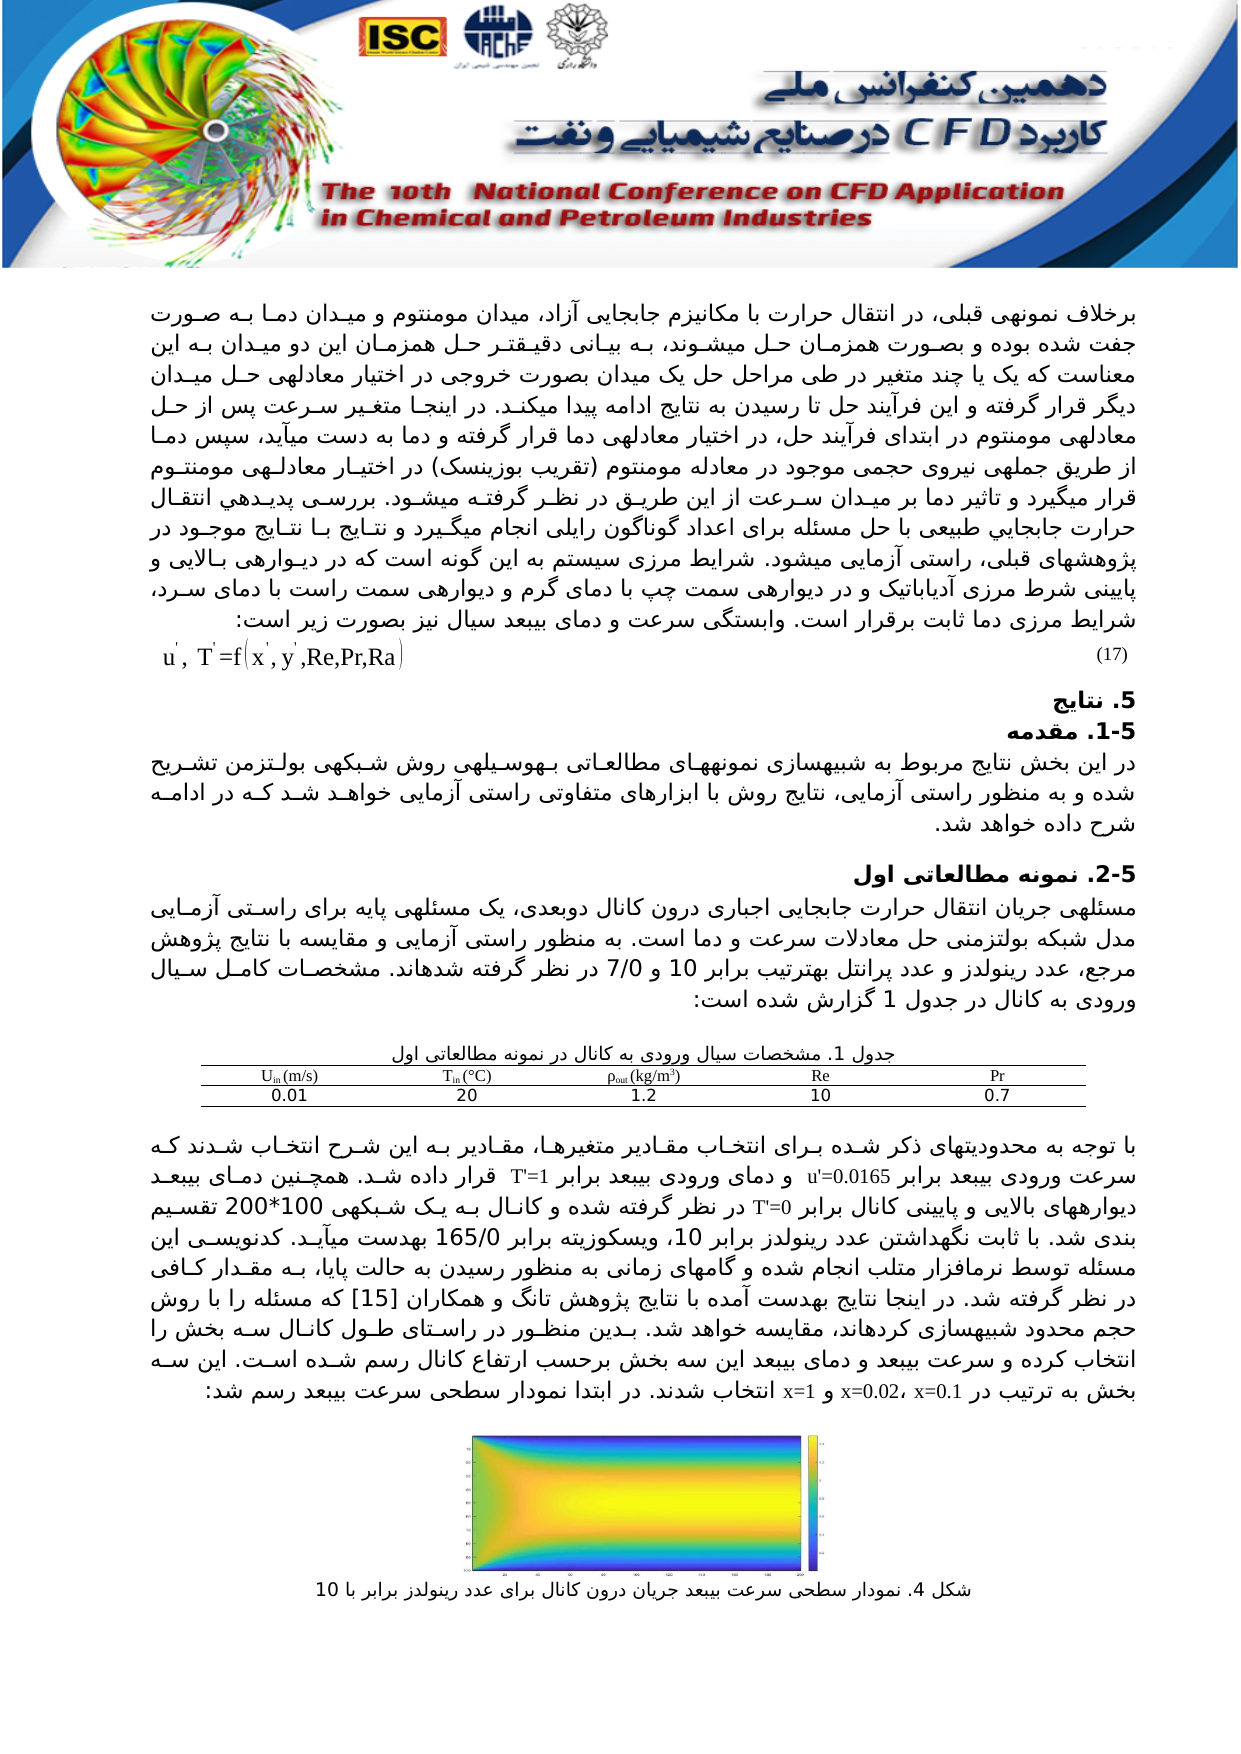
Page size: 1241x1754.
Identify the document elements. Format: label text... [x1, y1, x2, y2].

table_cell 1.2 [555, 1086, 732, 1106]
table_header جدول 1. مشخصات سیال ورودی به کانال در نمونه مطالعاتی اول [201, 1043, 1086, 1065]
text 1-5. مقدمه [150, 718, 1136, 745]
table_cell 0.7 [909, 1086, 1086, 1106]
table_cell 20 [379, 1086, 555, 1106]
table_cell Uin (m/s) [201, 1066, 379, 1085]
table_cell Pr [909, 1066, 1086, 1085]
text 5. نتایج [150, 687, 1136, 714]
table_cell Re [733, 1066, 909, 1085]
table_cell 10 [733, 1086, 909, 1106]
table_header [150, 637, 696, 675]
table_cell شکل 4. نمودار سطحی سرعت بیبعد جریان درون کانال برای عدد رینولدز برابر با 10 [200, 1579, 1086, 1601]
text با توجه به محدودیتهای ذکر شده برای انتخاب مقادیر متغيرها، مقادیر به این شرح انتخاب شدند که سرعت ورودی بیبعد برابر u'=0.0165 و دمای ورودی بیبعد برابر T'=1 قرار داده شد. همچنین دمای بیبعد دیوارههای بالایی و پایینی کانال برابر T'=0 در نظر گرفته شده و کانال به یک شبکهی 100*200 تقسیم بندی شد. با ثابت نگهداشتن عدد رینولدز برابر 10، ویسکوزیته برابر 165/0 بهدست میآید. کدنویسی این مسئله توسط نرمافزار متلب انجام شده و گامهای زمانی به منظور رسیدن به حالت پایا، به مقدار کافی در نظر گرفته شد. در اینجا نتایج بهدست آمده با نتایج پژوهش تانگ و همکاران [15] که مسئله را با روش حجم محدود شبیهسازی کردهاند، مقایسه خواهد شد. بدین منظور در راستای طول کانال سه بخش را انتخاب کرده و سرعت بیبعد و دمای بیبعد این سه بخش برحسب ارتفاع کانال رسم شده است. این سه بخش به ترتیب در x=0.02، x=0.1 و x=1 انتخاب شدند. در ابتدا نمودار سطحی سرعت بیبعد رسم شد: [150, 1132, 1137, 1403]
picture [2, 0, 1238, 269]
table_cell Tin (°C) [379, 1066, 555, 1085]
table_cell 0.01 [201, 1086, 379, 1106]
picture [458, 1432, 828, 1580]
text مسئلهی جریان انتقال حرارت جابجایی اجباری درون کانال دوبعدی، یک مسئلهی پایه برای راستی آزمایی مدل شبکه بولتزمنی حل معادلات سرعت و دما است. به منظور راستی آزمایی و مقایسه با نتایج پژوهش مرجع، عدد رینولدز و عدد پرانتل بهترتیب برابر 10 و 7/0 در نظر گرفته شدهاند. مشخصات کامل سیال ورودی به کانال در جدول 1 گزارش شده است: [150, 894, 1137, 1013]
text 2-5. نمونه مطالعاتی اول [150, 861, 1137, 888]
table_header [200, 1408, 1086, 1579]
table_header (17) [696, 637, 1139, 675]
table_cell ρout (kg/m3) [555, 1066, 732, 1085]
text در این بخش نتایج مربوط به شبیهسازی نمونههای مطالعاتی بهوسیلهی روش شبکهی بولتزمن تشریح شده و به منظور راستی آزمایی، نتایج روش با ابزارهای متفاوتی راستی آزمایی خواهد شد که در ادامه شرح داده خواهد شد. [150, 749, 1136, 837]
